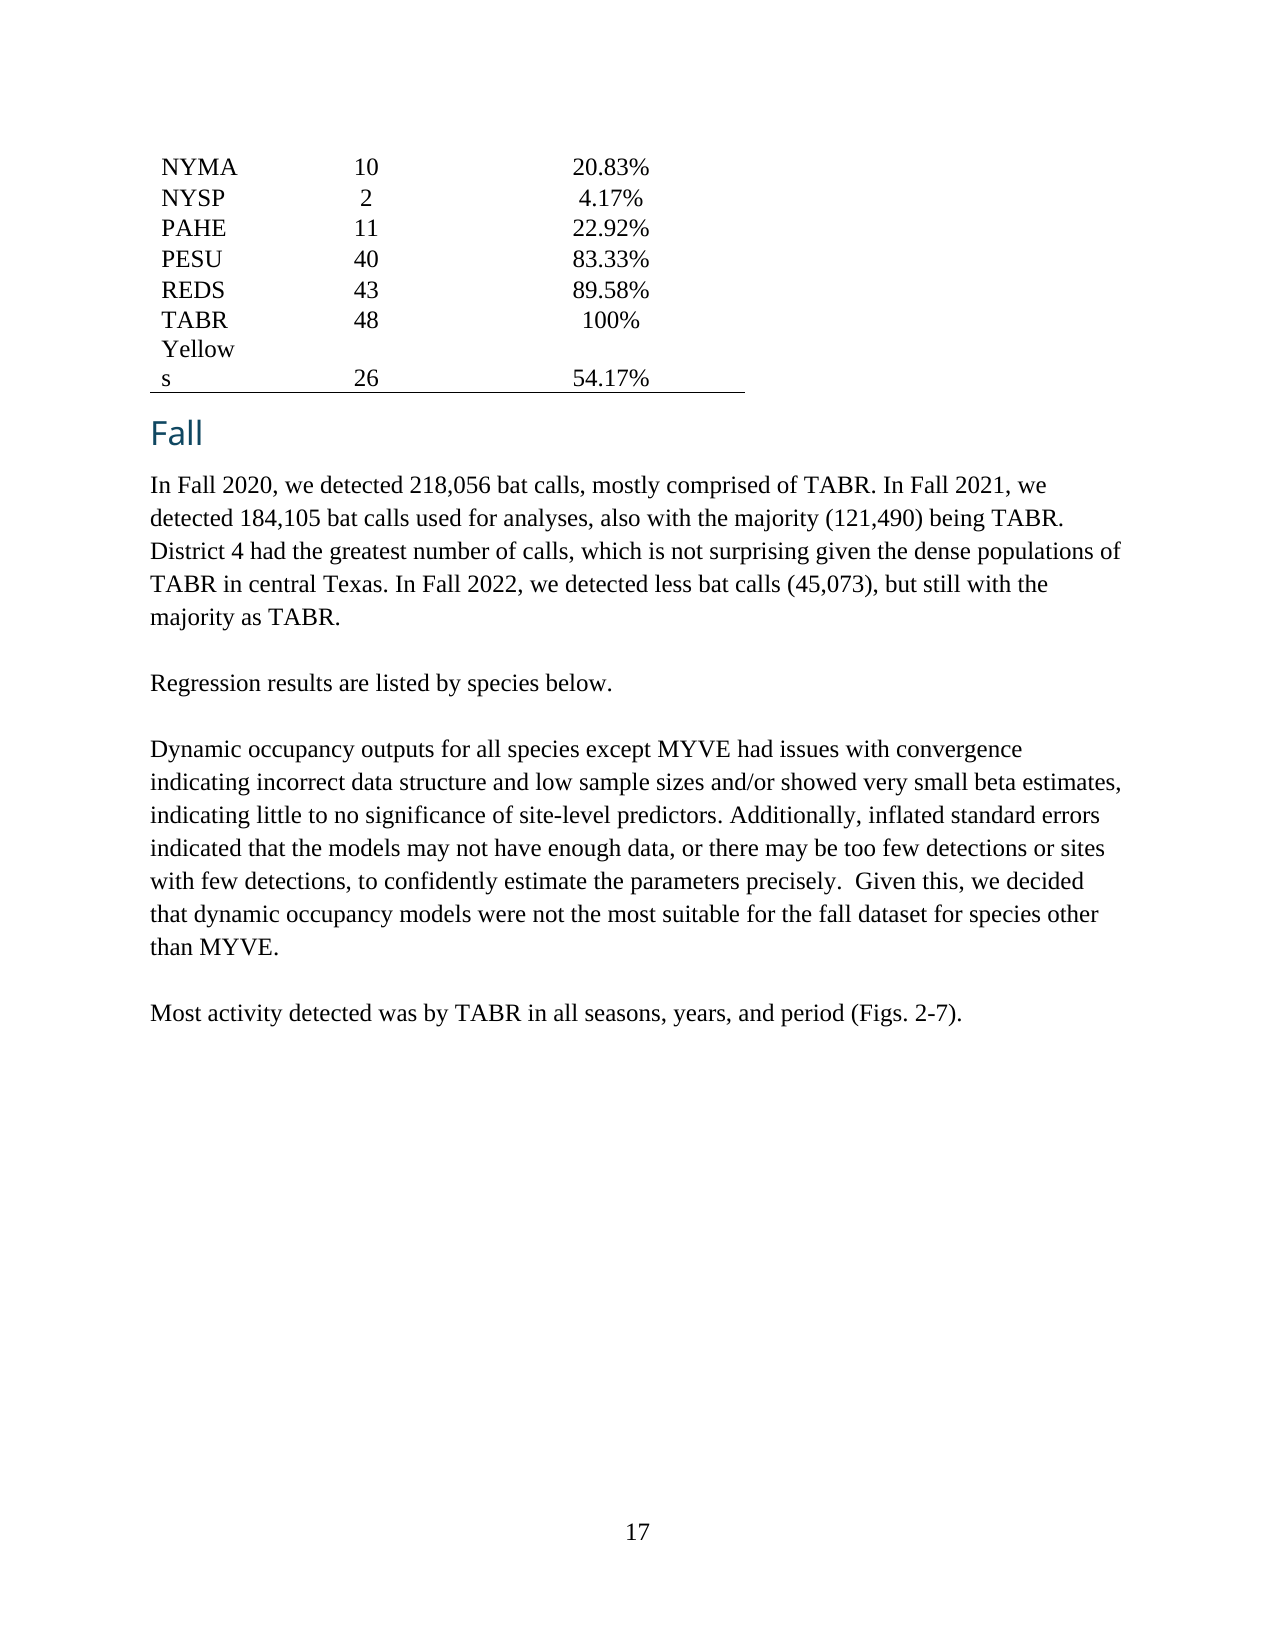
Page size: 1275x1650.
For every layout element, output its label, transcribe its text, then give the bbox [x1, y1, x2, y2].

table_cell REDS [150, 273, 256, 304]
table_cell 11 [256, 211, 476, 242]
table_cell 83.33% [476, 242, 745, 273]
table_cell 40 [256, 242, 476, 273]
table_cell 10 [256, 150, 476, 181]
table_cell PAHE [150, 211, 256, 242]
table_cell 43 [256, 273, 476, 304]
table_cell 2 [256, 181, 476, 211]
subtitle Fall [150, 409, 1125, 455]
text Most activity detected was by TABR in all seasons, years, and period (Figs. 2-7). [150, 998, 1125, 1027]
table_cell NYSP [150, 181, 256, 211]
text Regression results are listed by species below. [150, 668, 1125, 697]
table_cell 54.17% [476, 334, 745, 392]
table_cell NYMA [150, 150, 256, 181]
table_cell 48 [256, 304, 476, 334]
table_cell PESU [150, 242, 256, 273]
table_cell Yellows [150, 334, 256, 392]
table_cell 89.58% [476, 273, 745, 304]
text In Fall 2020, we detected 218,056 bat calls, mostly comprised of TABR. In Fall 2021, we detected 184,105 bat calls used for analyses, also with the majority (121,490) being TABR. District 4 had the greatest number of calls, which is not surprising given the dense populations of TABR in central Texas. In Fall 2022, we detected less bat calls (45,073), but still with the majority as TABR. [150, 470, 1125, 631]
table_cell 4.17% [476, 181, 745, 211]
table_cell 100% [476, 304, 745, 334]
table_cell 26 [256, 334, 476, 392]
table_cell 20.83% [476, 150, 745, 181]
table_cell 22.92% [476, 211, 745, 242]
text Dynamic occupancy outputs for all species except MYVE had issues with convergence indicating incorrect data structure and low sample sizes and/or showed very small beta estimates, indicating little to no significance of site-level predictors. Additionally, inflated standard errors indicated that the models may not have enough data, or there may be too few detections or sites with few detections, to confidently estimate the parameters precisely. Given this, we decided that dynamic occupancy models were not the most suitable for the fall dataset for species other than MYVE. [150, 734, 1125, 961]
table_cell TABR [150, 304, 256, 334]
